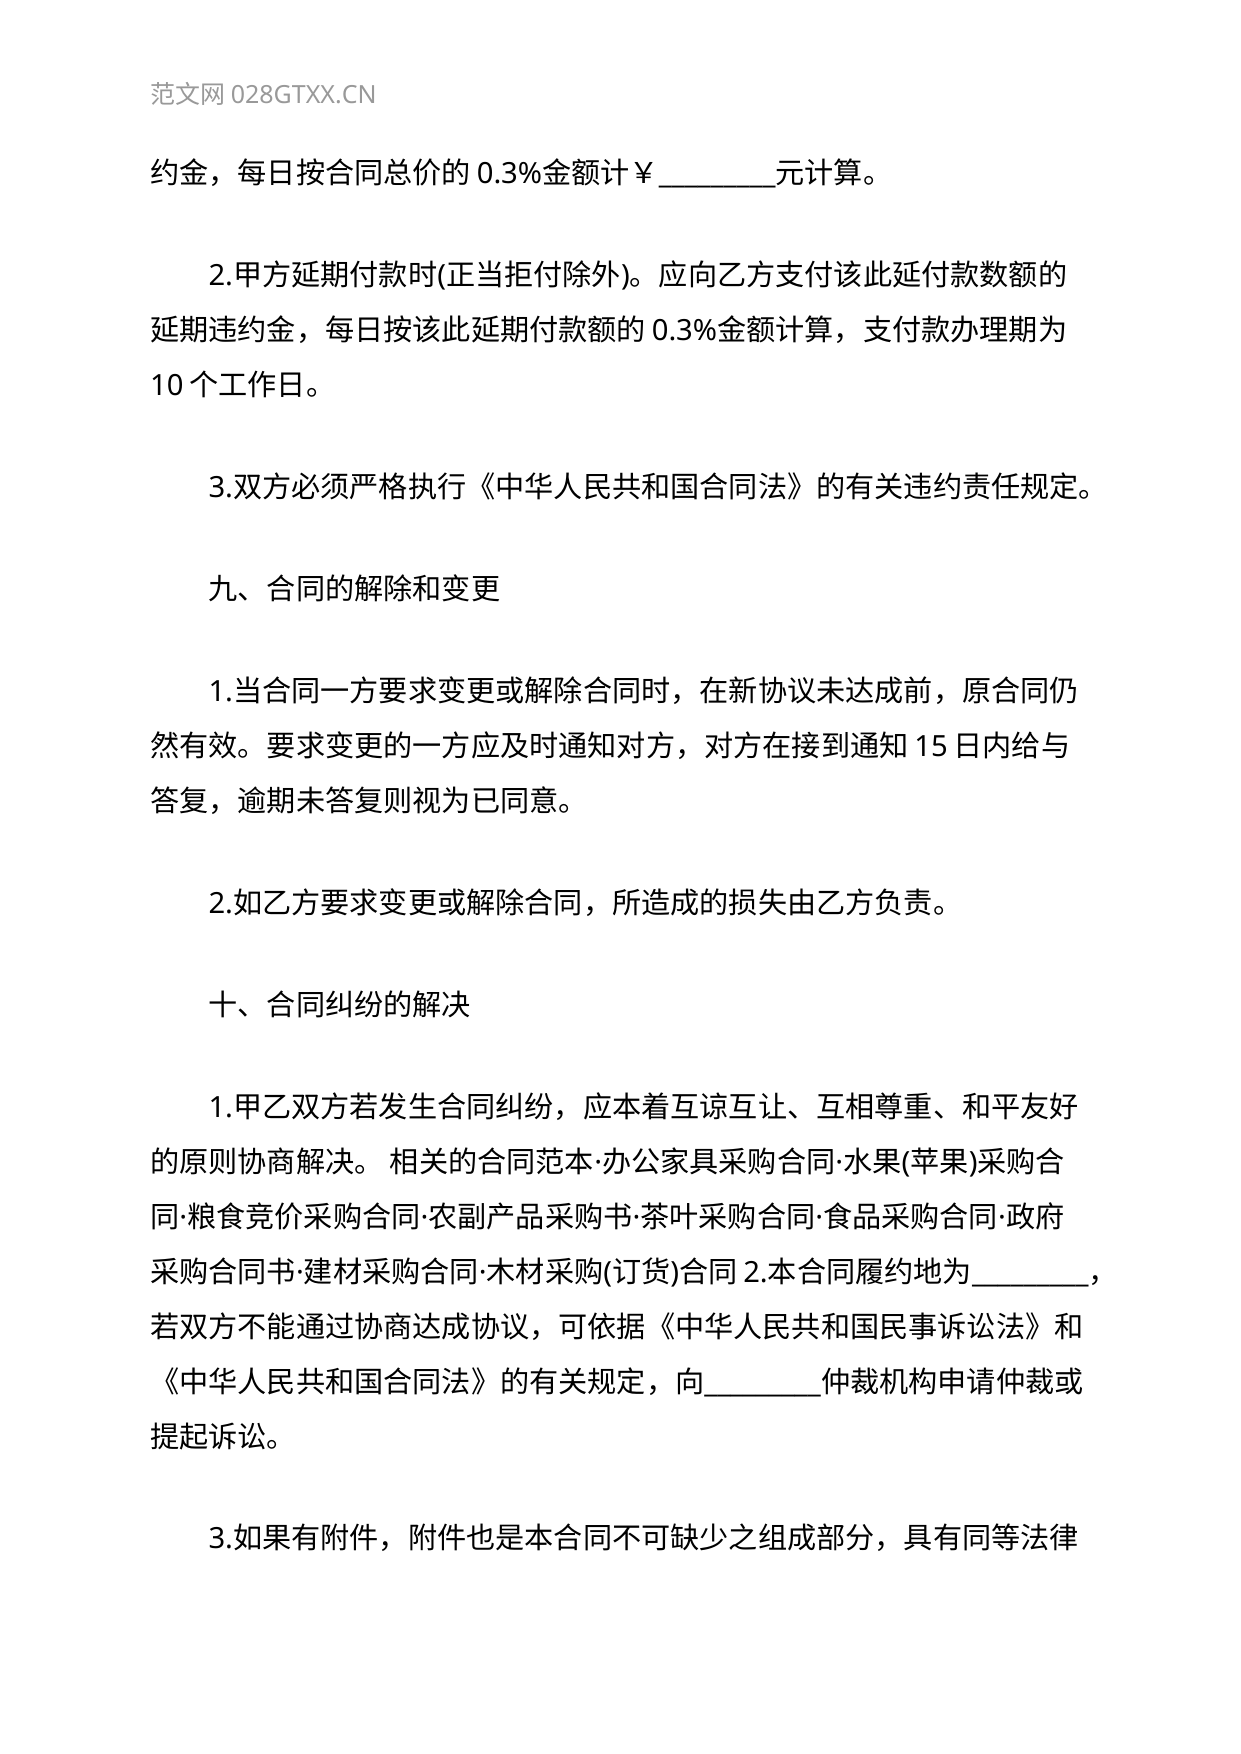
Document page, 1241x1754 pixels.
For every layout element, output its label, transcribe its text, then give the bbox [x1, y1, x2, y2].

text 九、合同的解除和变更 [150, 566, 1090, 608]
text 1.当合同一方要求变更或解除合同时，在新协议未达成前，原合同仍然有效。要求变更的一方应及时通知对方，对方在接到通知15日内给与答复，逾期未答复则视为已同意。 [150, 668, 1090, 820]
text 2.甲方延期付款时(正当拒付除外)。应向乙方支付该此延付款数额的延期违约金，每日按该此延期付款额的0.3%金额计算，支付款办理期为10个工作日。 [150, 252, 1090, 404]
text 十、合同纠纷的解决 [150, 981, 1090, 1024]
text 1.甲乙双方若发生合同纠纷，应本着互谅互让、互相尊重、和平友好的原则协商解决。 相关的合同范本·办公家具采购合同·水果(苹果)采购合同·粮食竞价采购合同·农副产品采购书·茶叶采购合同·食品采购合同·政府采购合同书·建材采购合同·木材采购(订货)合同2.本合同履约地为_________，若双方不能通过协商达成协议，可依据《中华人民共和国民事诉讼法》和《中华人民共和国合同法》的有关规定，向_________仲裁机构申请仲裁或提起诉讼。 [150, 1083, 1090, 1455]
text 3.双方必须严格执行《中华人民共和国合同法》的有关违约责任规定。 [150, 464, 1090, 506]
text 2.如乙方要求变更或解除合同，所造成的损失由乙方负责。 [150, 879, 1090, 922]
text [150, 150, 1090, 192]
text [150, 1515, 1090, 1557]
